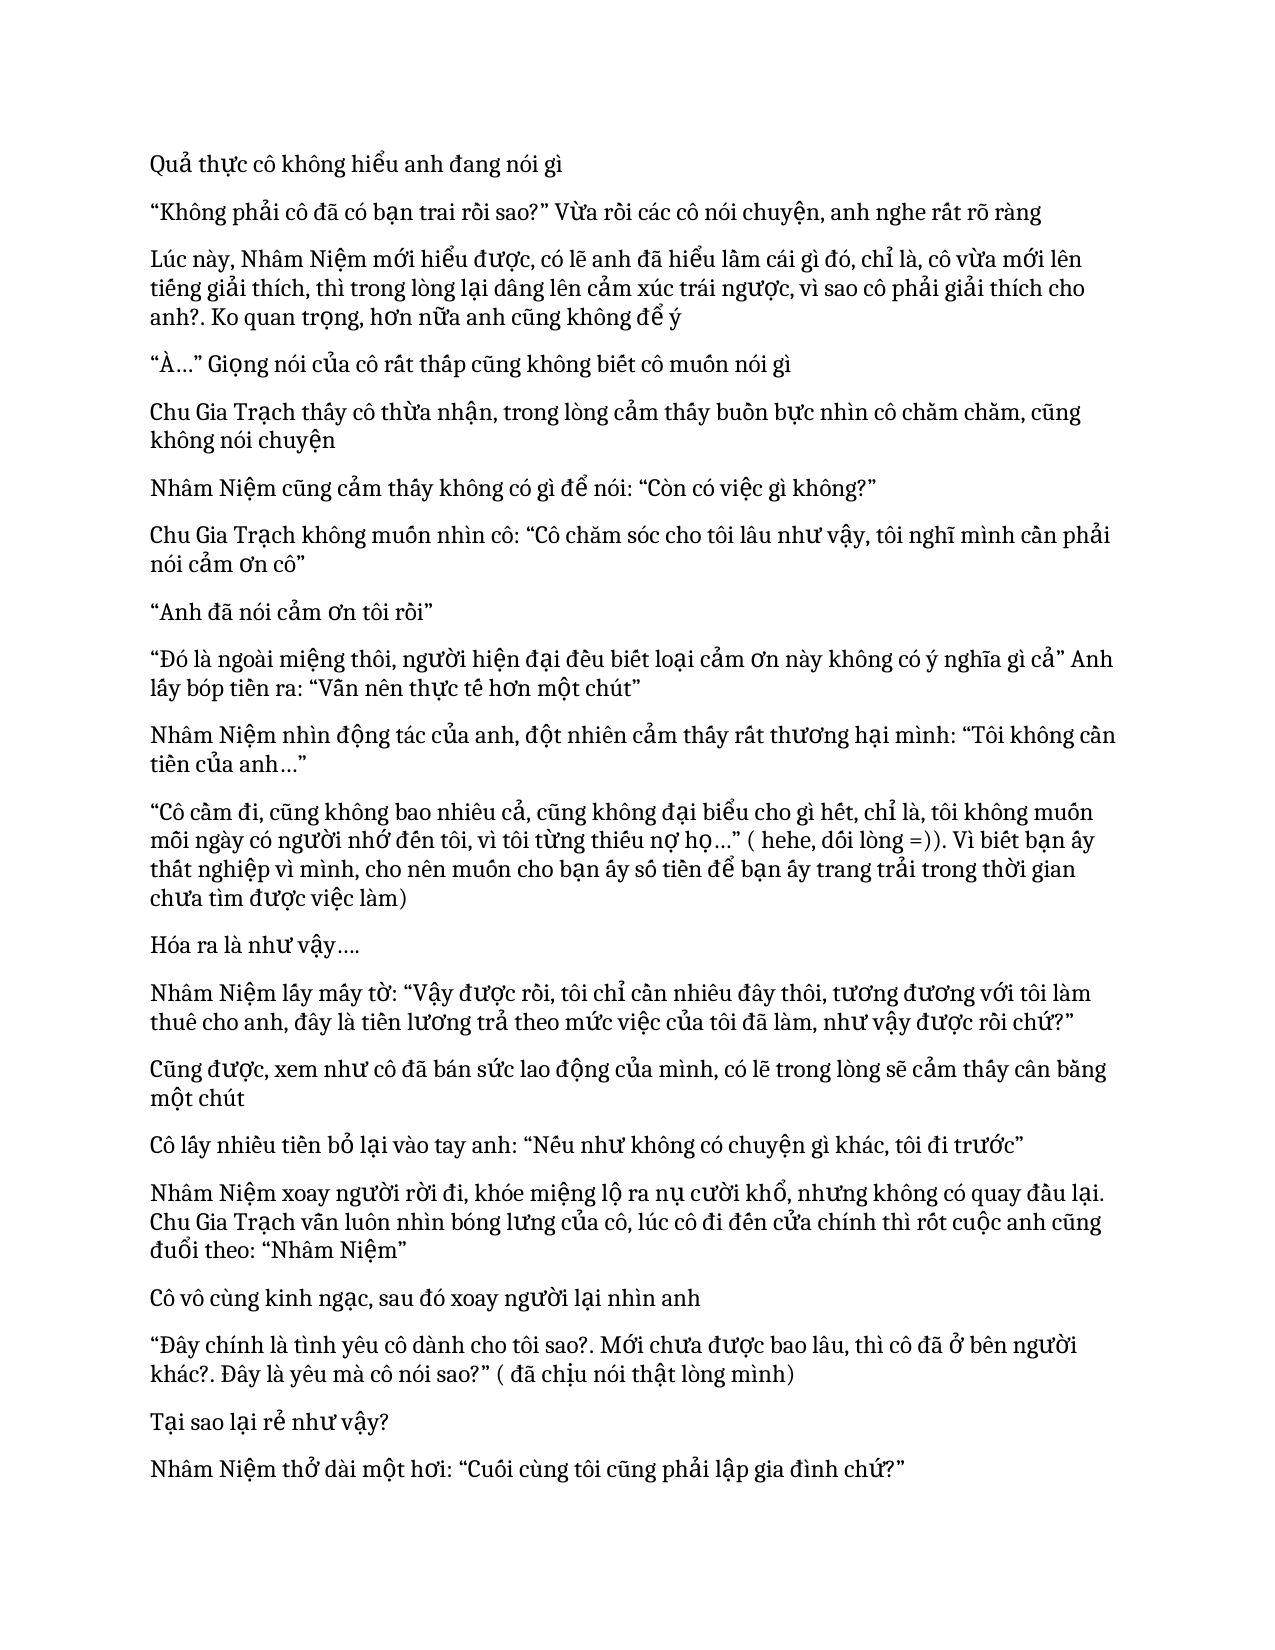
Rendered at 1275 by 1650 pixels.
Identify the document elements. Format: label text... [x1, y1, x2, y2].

text “Không phải cô đã có bạn trai rồi sao?” Vừa rồi các cô nói chuyện, anh nghe rất rõ ràng [150, 197, 1125, 226]
text Nhâm Niệm nhìn động tác của anh, đột nhiên cảm thấy rất thương hại mình: “Tôi không cần tiền của anh…” [150, 721, 1125, 779]
text Cô vô cùng kinh ngạc, sau đó xoay người lại nhìn anh [150, 1284, 1125, 1312]
text Cô lấy nhiều tiền bỏ lại vào tay anh: “Nếu như không có chuyện gì khác, tôi đi trước” [150, 1131, 1125, 1160]
text “Đó là ngoài miệng thôi, người hiện đại đều biết loại cảm ơn này không có ý nghĩa gì cả” Anh lấy bóp tiền ra: “Vẫn nên thực tế hơn một chút” [150, 645, 1125, 702]
text Tại sao lại rẻ như vậy? [150, 1407, 1125, 1436]
text Quả thực cô không hiểu anh đang nói gì [150, 150, 1125, 179]
text Cũng được, xem như cô đã bán sức lao động của mình, có lẽ trong lòng sẽ cảm thấy cân bằng một chút [150, 1055, 1125, 1112]
text Chu Gia Trạch không muốn nhìn cô: “Cô chăm sóc cho tôi lâu như vậy, tôi nghĩ mình cần phải nói cảm ơn cô” [150, 521, 1125, 579]
text Nhâm Niệm thở dài một hơi: “Cuối cùng tôi cũng phải lập gia đình chứ?” [150, 1455, 1125, 1484]
text Nhâm Niệm xoay người rời đi, khóe miệng lộ ra nụ cười khổ, nhưng không có quay đầu lại. Chu Gia Trạch vẫn luôn nhìn bóng lưng của cô, lúc cô đi đến cửa chính thì rốt cuộc anh cũng đuổi theo: “Nhâm Niệm” [150, 1179, 1125, 1265]
text “Đây chính là tình yêu cô dành cho tôi sao?. Mới chưa được bao lâu, thì cô đã ở bên người khác?. Đây là yêu mà cô nói sao?” ( đã chịu nói thật lòng mình) [150, 1331, 1125, 1389]
text Chu Gia Trạch thấy cô thừa nhận, trong lòng cảm thấy buồn bực nhìn cô chằm chằm, cũng không nói chuyện [150, 397, 1125, 455]
text Lúc này, Nhâm Niệm mới hiểu được, có lẽ anh đã hiểu lầm cái gì đó, chỉ là, cô vừa mới lên tiếng giải thích, thì trong lòng lại dâng lên cảm xúc trái ngược, vì sao cô phải giải thích cho anh?. Ko quan trọng, hơn nữa anh cũng không để ý [150, 245, 1125, 331]
text Nhâm Niệm lấy mấy tờ: “Vậy được rồi, tôi chỉ cần nhiêu đây thôi, tương đương với tôi làm thuê cho anh, đây là tiền lương trả theo mức việc của tôi đã làm, như vậy được rồi chứ?” [150, 979, 1125, 1036]
text “Cô cầm đi, cũng không bao nhiêu cả, cũng không đại biểu cho gì hết, chỉ là, tôi không muốn mỗi ngày có người nhớ đến tôi, vì tôi từng thiếu nợ họ…” ( hehe, dối lòng =)). Vì biết bạn ấy thất nghiệp vì mình, cho nên muốn cho bạn ấy số tiền để bạn ấy trang trải trong thời gian chưa tìm được việc làm) [150, 797, 1125, 912]
text “Anh đã nói cảm ơn tôi rồi” [150, 597, 1125, 626]
text Hóa ra là như vậy…. [150, 931, 1125, 960]
text Nhâm Niệm cũng cảm thấy không có gì để nói: “Còn có việc gì không?” [150, 474, 1125, 502]
text “À…” Giọng nói của cô rất thấp cũng không biết cô muốn nói gì [150, 350, 1125, 379]
